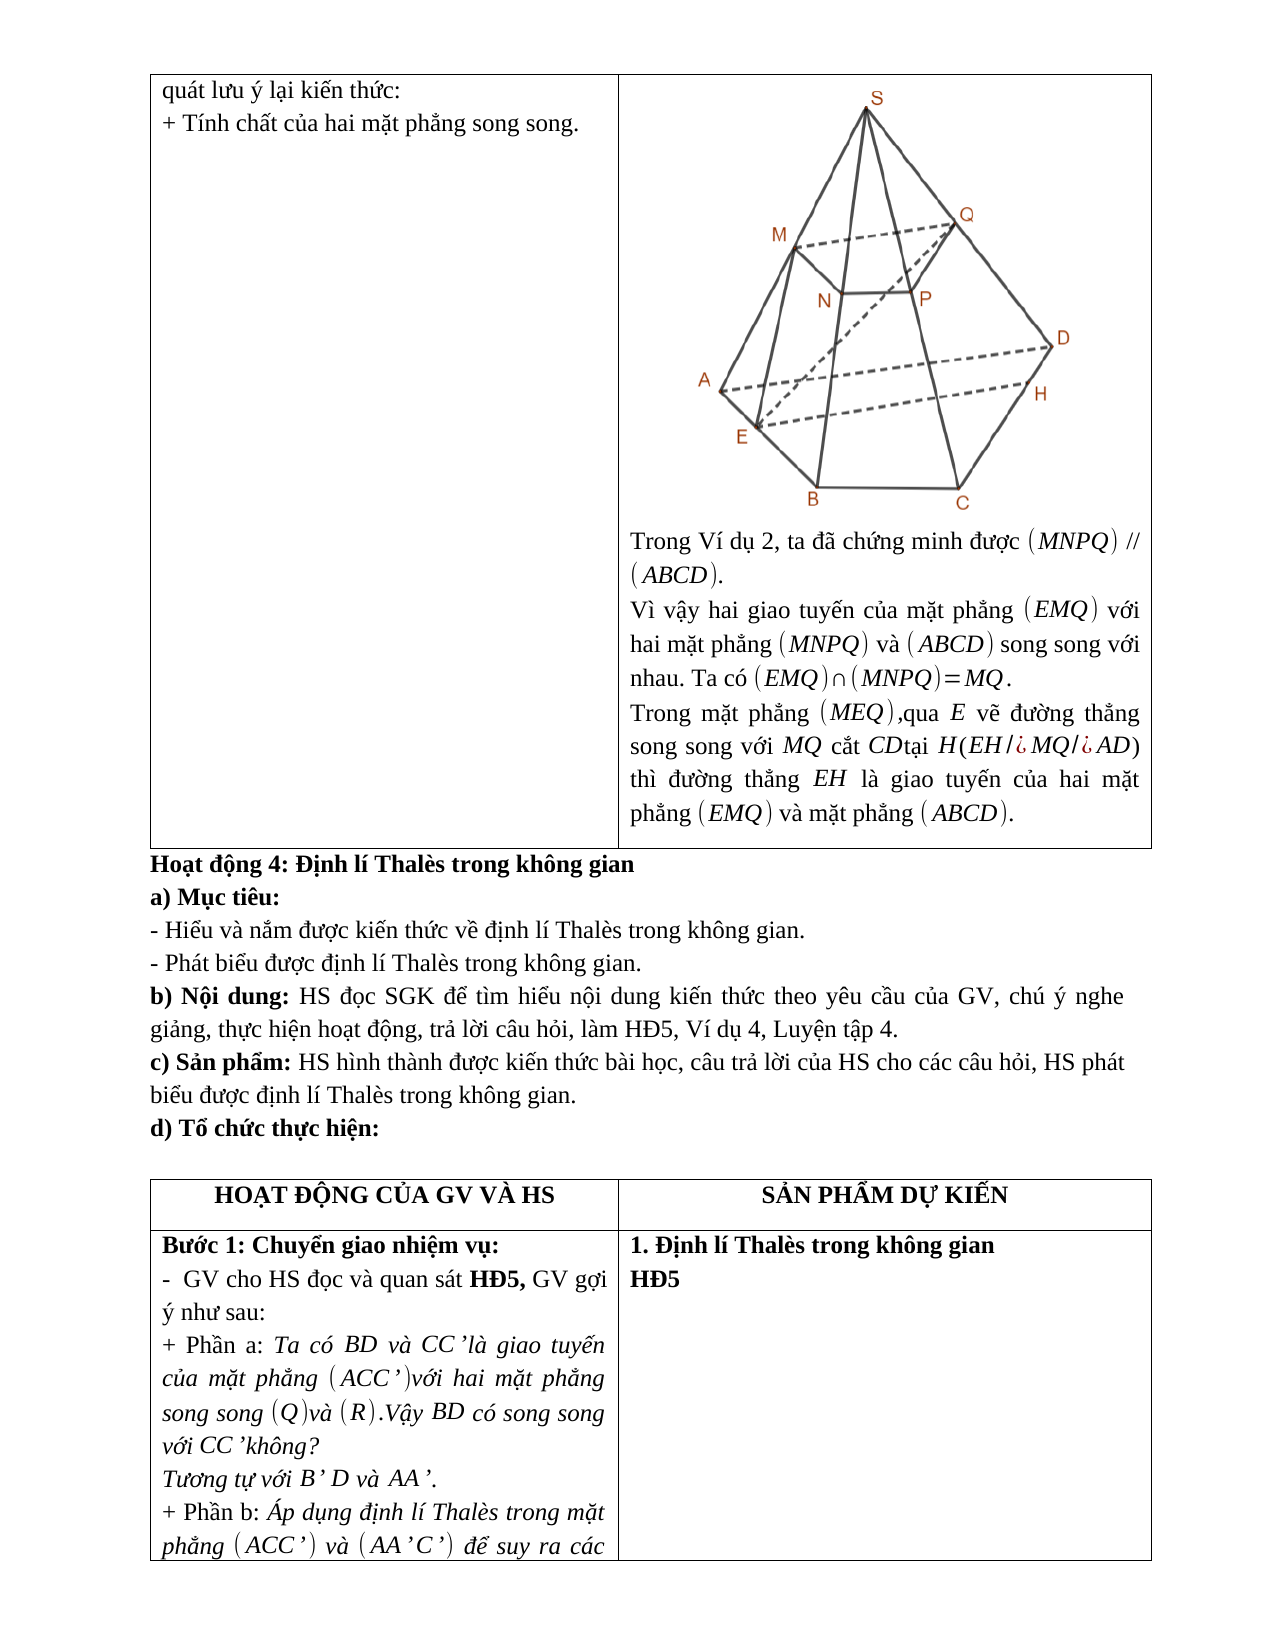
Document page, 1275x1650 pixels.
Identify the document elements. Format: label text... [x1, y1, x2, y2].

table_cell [619, 75, 1151, 848]
text - Phát biểu được định lí Thalès trong không gian. [150, 948, 1125, 977]
text a) Mục tiêu: [150, 882, 1125, 911]
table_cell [151, 1231, 618, 1560]
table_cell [619, 1231, 1151, 1560]
text Hoạt động 4: Định lí Thalès trong không gian [150, 849, 1125, 878]
table_header SẢN PHẨM DỰ KIẾN [619, 1180, 1151, 1229]
table_header HOẠT ĐỘNG CỦA GV VÀ HS [151, 1180, 618, 1229]
text - Hiểu và nắm được kiến thức về định lí Thalès trong không gian. [150, 915, 1125, 944]
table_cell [151, 75, 618, 848]
text c) Sản phẩm: HS hình thành được kiến thức bài học, câu trả lời của HS cho các câu hỏi, HS phát biểu được định lí Thalès trong không gian. [150, 1047, 1125, 1109]
text d) Tổ chức thực hiện: [150, 1113, 1125, 1142]
text b) Nội dung: HS đọc SGK để tìm hiểu nội dung kiến thức theo yêu cầu của GV, chú ý nghe giảng, thực hiện hoạt động, trả lời câu hỏi, làm HĐ5, Ví dụ 4, Luyện tập 4. [150, 981, 1125, 1043]
picture [692, 75, 1078, 522]
